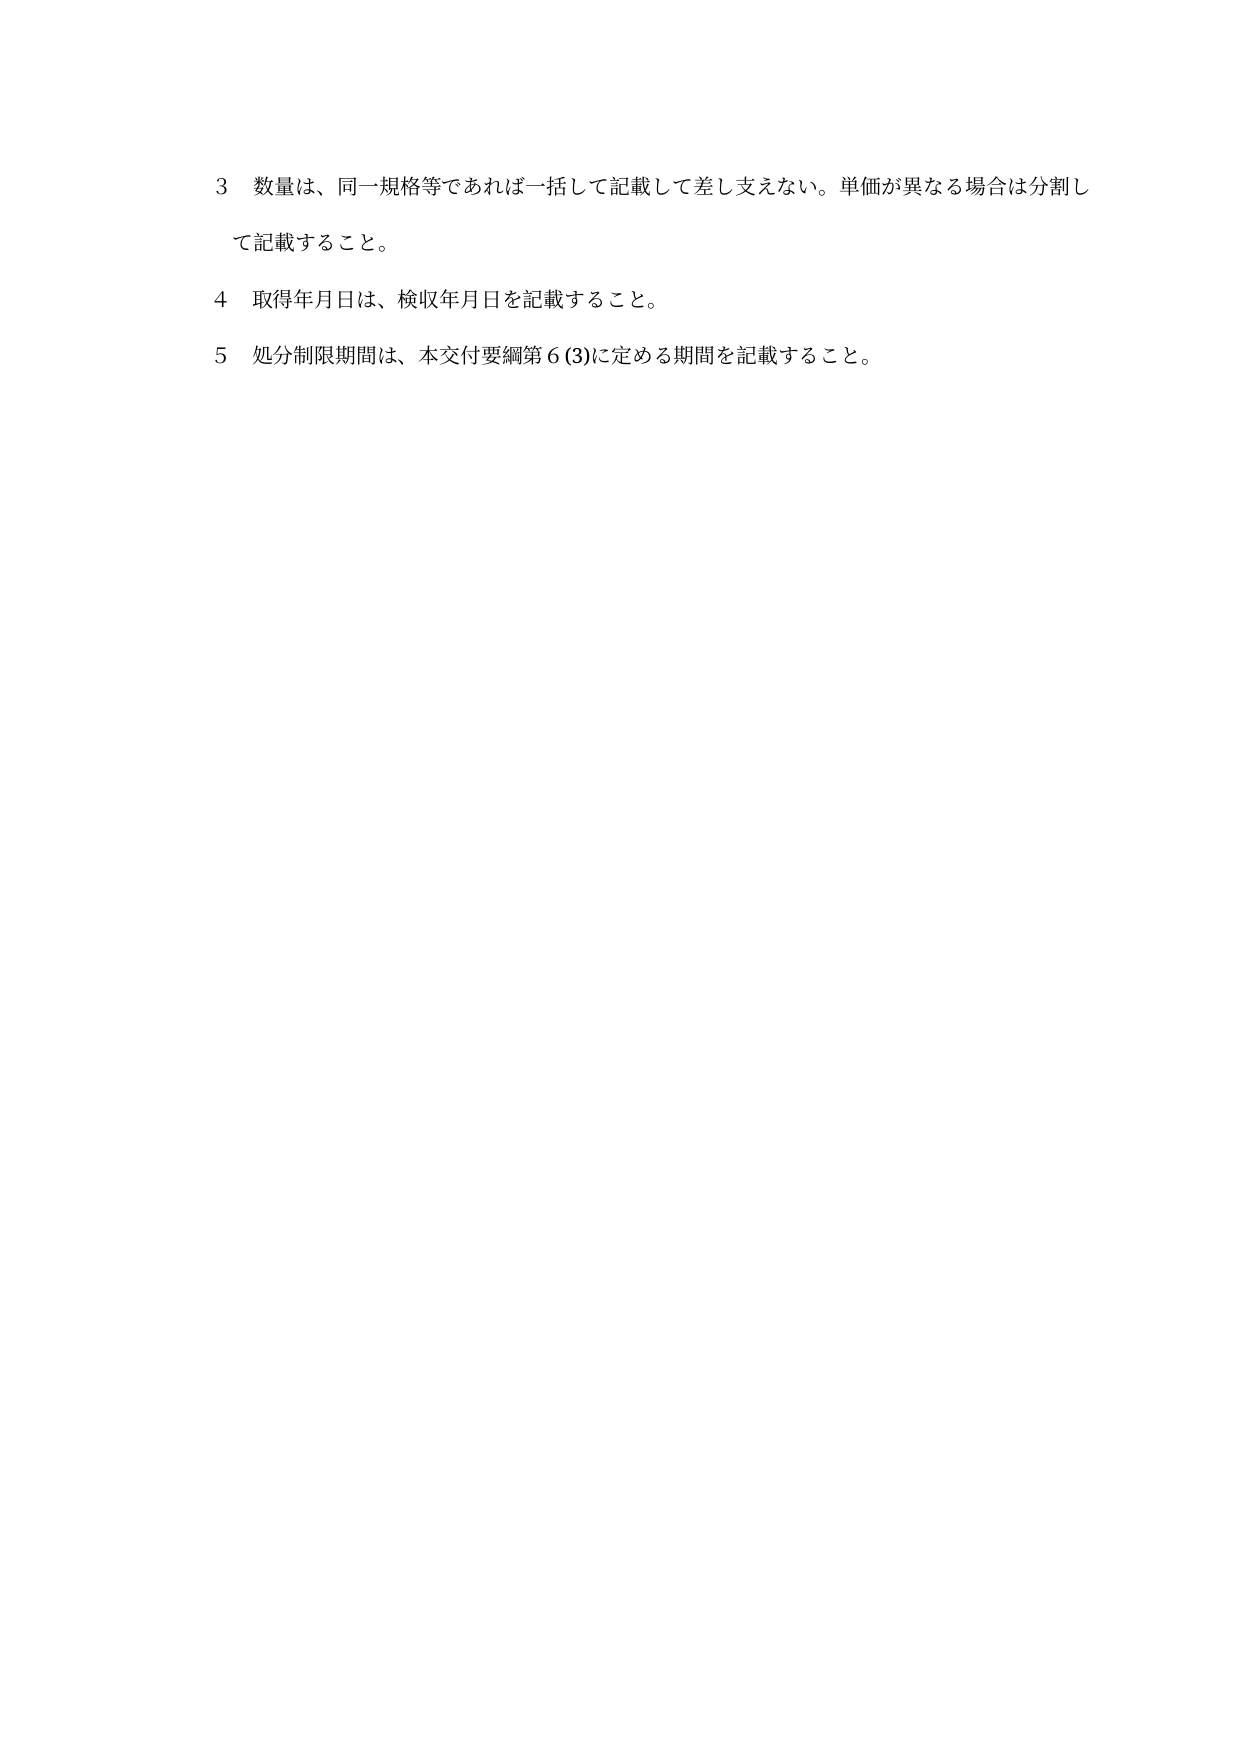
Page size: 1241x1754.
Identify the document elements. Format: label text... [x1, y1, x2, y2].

text ５ 処分制限期間は、本交付要綱第６(3)に定める期間を記載すること。様式第８号 (用紙 日本産業規格Ａ4縦型) [148, 326, 1092, 383]
text ４ 取得年月日は、検収年月日を記載すること。 [148, 270, 1092, 326]
text ３ 数量は、同一規格等であれば一括して記載して差し支えない。単価が異なる場合は分割して記載すること。 [211, 157, 1092, 270]
